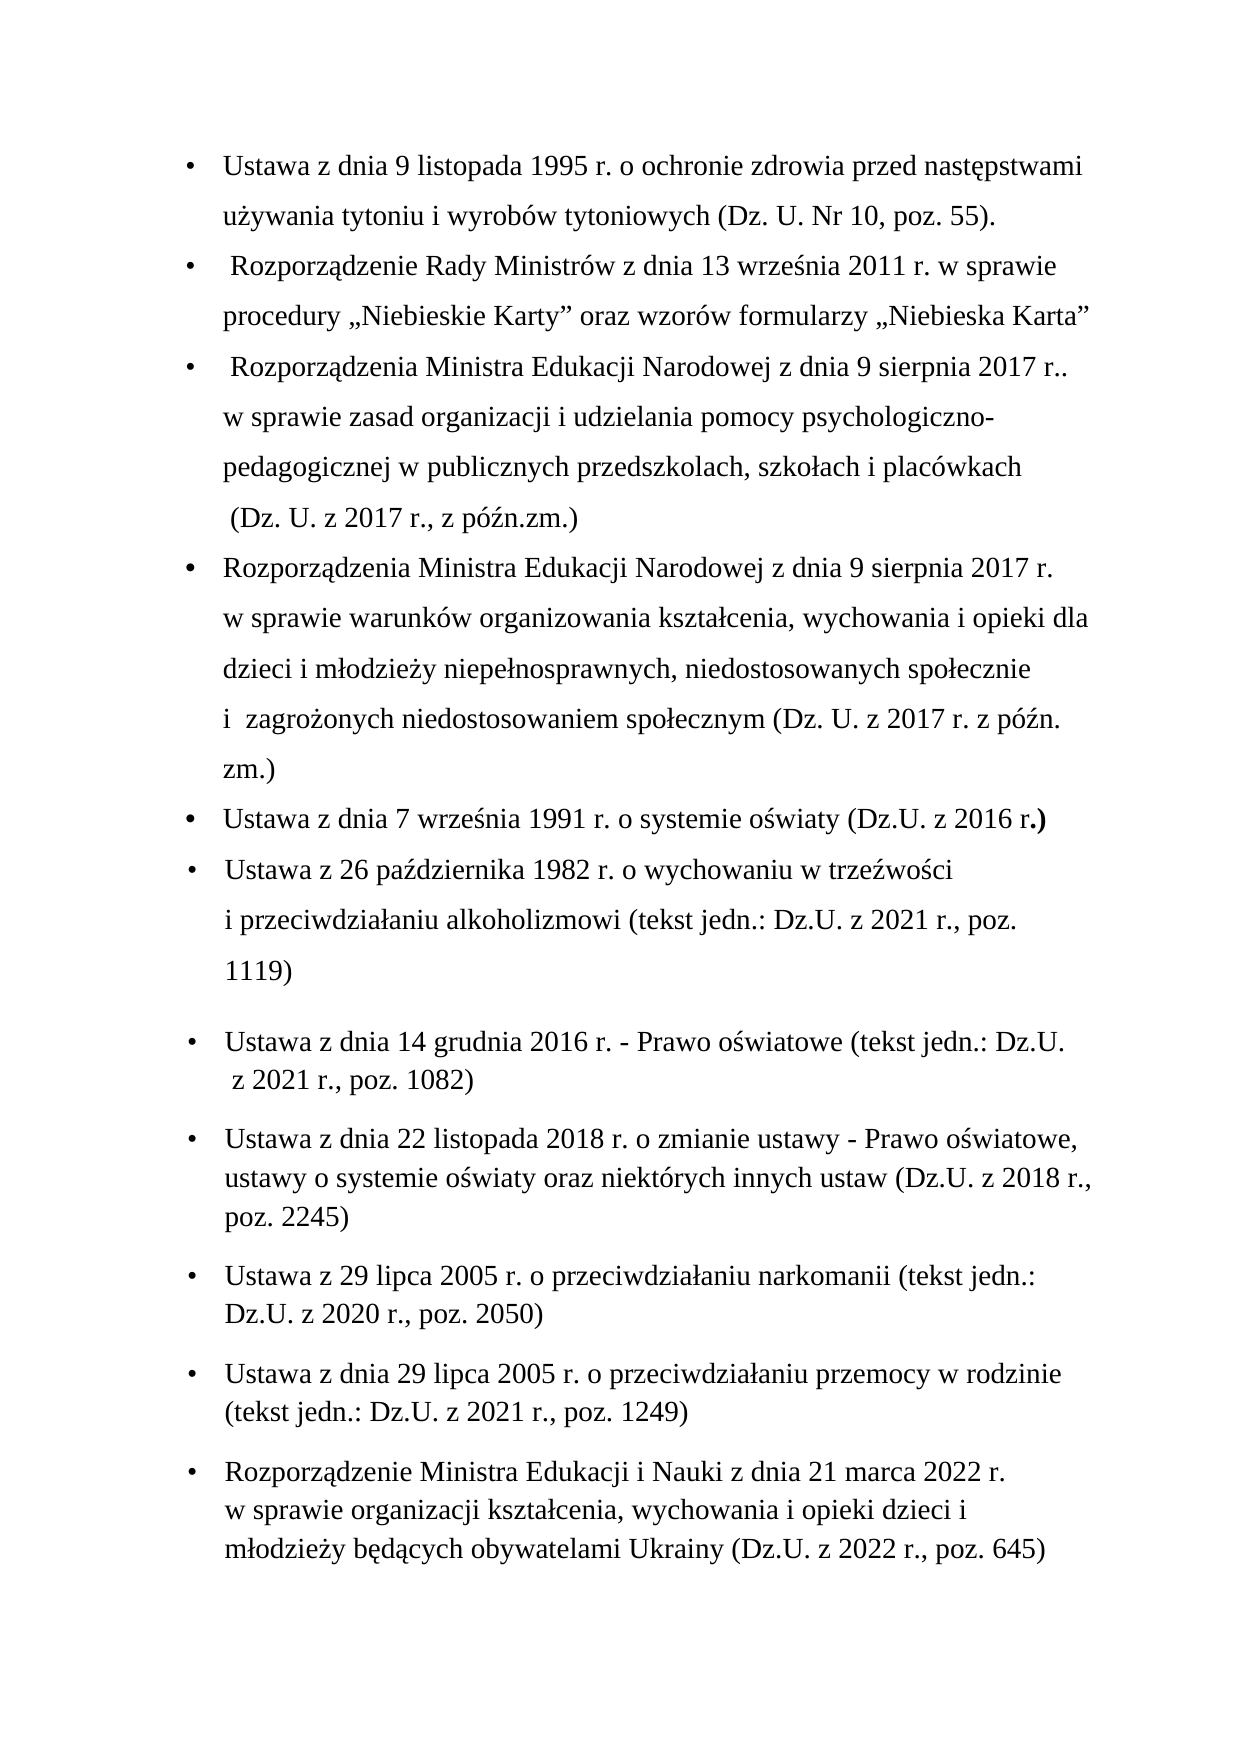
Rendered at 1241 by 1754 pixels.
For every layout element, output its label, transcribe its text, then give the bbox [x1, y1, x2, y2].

list Rozporządzenie Ministra Edukacji i Nauki z dnia 21 marca 2022 r. w sprawie organizacji kształcenia, wychowania i opieki dzieci i młodzieży będących obywatelami Ukrainy (Dz.U. z 2022 r., poz. 645) [187, 1454, 1093, 1564]
list Ustawa z dnia 22 listopada 2018 r. o zmianie ustawy - Prawo oświatowe, ustawy o systemie oświaty oraz niektórych innych ustaw (Dz.U. z 2018 r., poz. 2245) [187, 1122, 1093, 1232]
list Ustawa z dnia 7 września 1991 r. o systemie oświaty (Dz.U. z 2016 r.) [185, 802, 1093, 835]
list Ustawa z 26 października 1982 r. o wychowaniu w trzeźwości i przeciwdziałaniu alkoholizmowi (tekst jedn.: Dz.U. z 2021 r., poz. 1119) [187, 852, 1093, 986]
list Ustawa z 29 lipca 2005 r. o przeciwdziałaniu narkomanii (tekst jedn.: Dz.U. z 2020 r., poz. 2050) [187, 1258, 1093, 1330]
list Rozporządzenia Ministra Edukacji Narodowej z dnia 9 sierpnia 2017 r. w sprawie warunków organizowania kształcenia, wychowania i opieki dla dzieci i młodzieży niepełnosprawnych, niedostosowanych społecznie i zagrożonych niedostosowaniem społecznym (Dz. U. z 2017 r. z późn. zm.) [185, 550, 1093, 785]
list Ustawa z dnia 9 listopada 1995 r. o ochronie zdrowia przed następstwami używania tytoniu i wyrobów tytoniowych (Dz. U. Nr 10, poz. 55). [185, 148, 1093, 231]
list Rozporządzenie Rady Ministrów z dnia 13 września 2011 r. w sprawie procedury „Niebieskie Karty” oraz wzorów formularzy „Niebieska Karta” [185, 248, 1093, 332]
list Ustawa z dnia 29 lipca 2005 r. o przeciwdziałaniu przemocy w rodzinie (tekst jedn.: Dz.U. z 2021 r., poz. 1249) [187, 1356, 1093, 1428]
list Ustawa z dnia 14 grudnia 2016 r. - Prawo oświatowe (tekst jedn.: Dz.U. z 2021 r., poz. 1082) [187, 1024, 1093, 1096]
list Rozporządzenia Ministra Edukacji Narodowej z dnia 9 sierpnia 2017 r.. w sprawie zasad organizacji i udzielania pomocy psychologiczno-pedagogicznej w publicznych przedszkolach, szkołach i placówkach (Dz. U. z 2017 r., z późn.zm.) [185, 349, 1093, 533]
